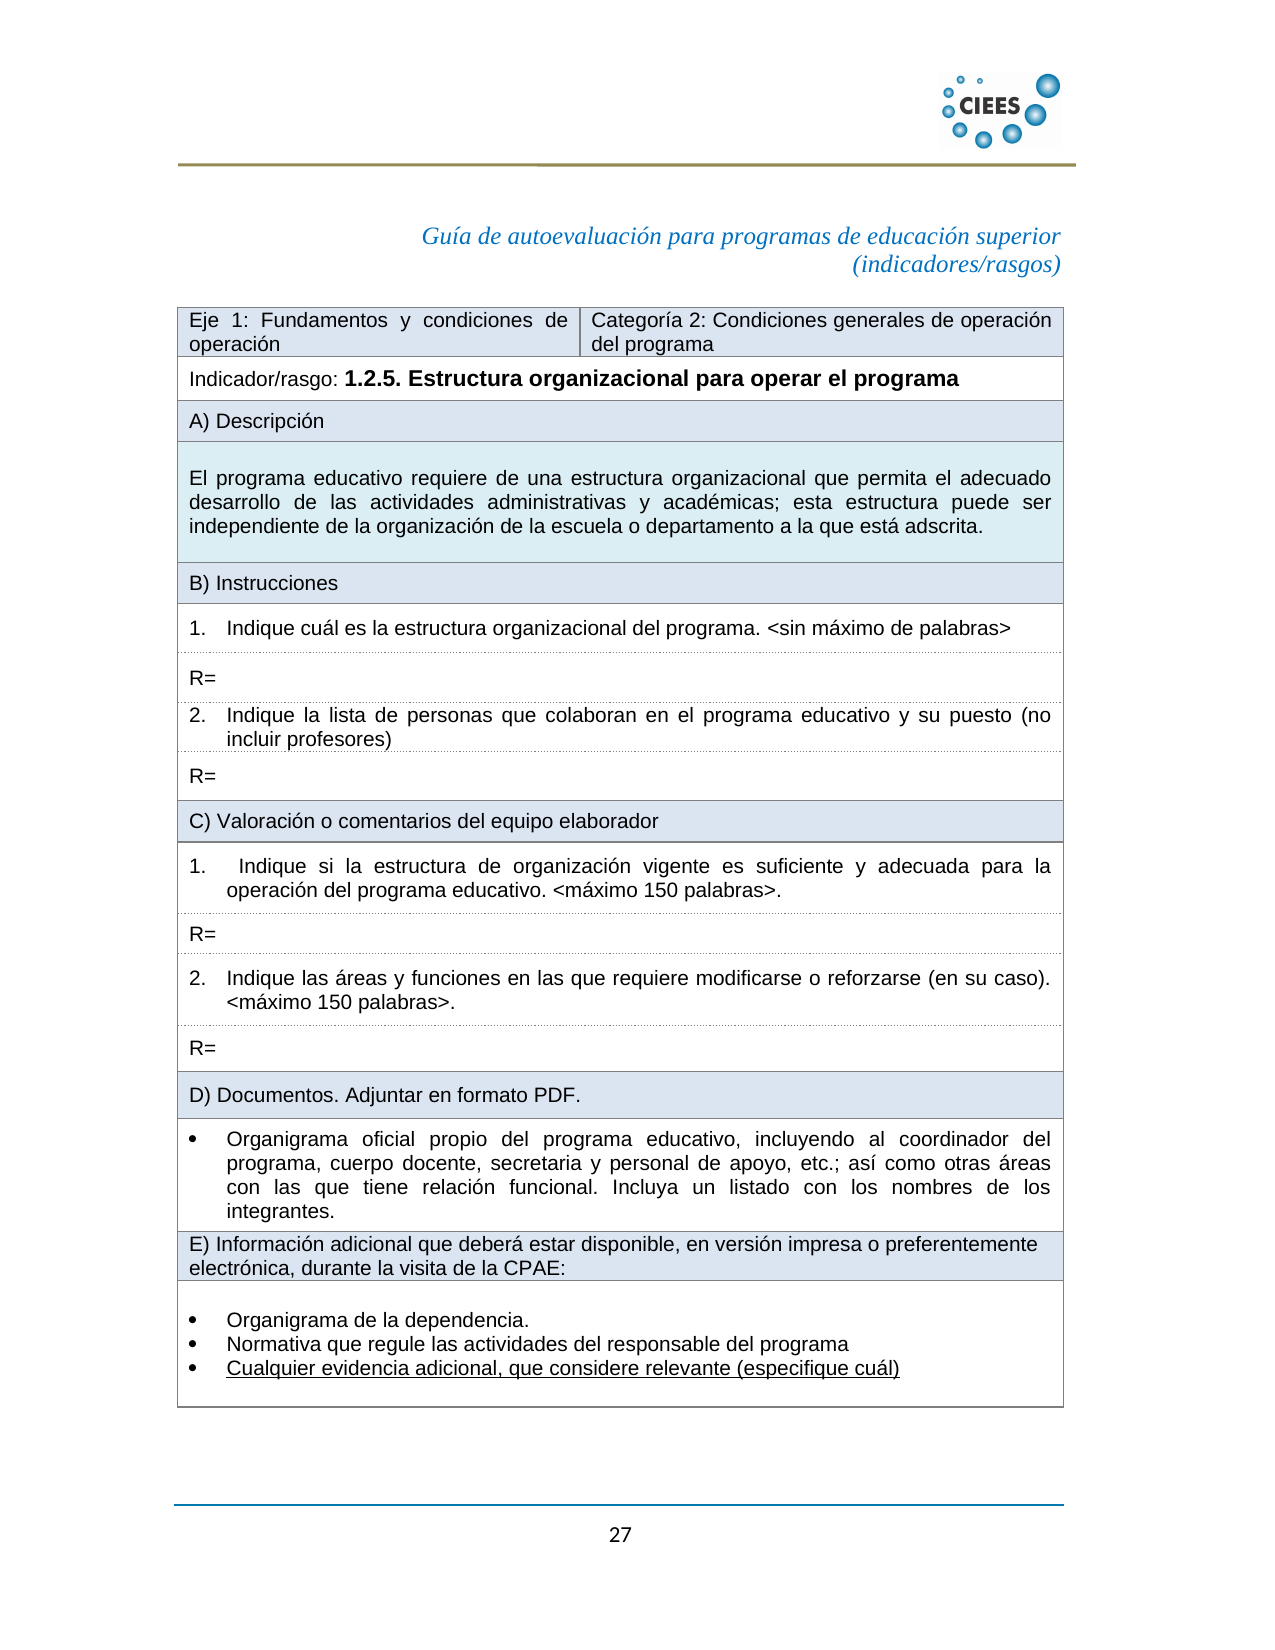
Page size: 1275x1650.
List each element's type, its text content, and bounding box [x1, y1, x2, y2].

table_cell Indique si la estructura de organización vigente es suficiente y adecuada para la operación del programa educativo. <máximo 150 palabras>. [178, 843, 1063, 913]
table_cell El programa educativo requiere de una estructura organizacional que permita el adecuado desarrollo de las actividades administrativas y académicas; esta estructura puede ser independiente de la organización de la escuela o departamento a la que está adscrita. [178, 442, 1063, 562]
table_cell R= [178, 913, 1063, 953]
table_cell Organigrama oficial propio del programa educativo, incluyendo al coordinador del programa, cuerpo docente, secretaria y personal de apoyo, etc.; así como otras áreas con las que tiene relación funcional. Incluya un listado con los nombres de los integrantes. [178, 1119, 1063, 1231]
table_header Eje 1: Fundamentos y condiciones de operación [178, 308, 579, 356]
table_cell B) Instrucciones [178, 563, 1063, 603]
picture [939, 71, 1063, 151]
table_cell R= [178, 652, 1063, 702]
table_cell Indique cuál es la estructura organizacional del programa. <sin máximo de palabras> [178, 604, 1063, 652]
table_cell E) Información adicional que deberá estar disponible, en versión impresa o preferentemente electrónica, durante la visita de la CPAE: [178, 1232, 1063, 1280]
table_cell Indique la lista de personas que colaboran en el programa educativo y su puesto (no incluir profesores) [178, 702, 1063, 751]
table_cell D) Documentos. Adjuntar en formato PDF. [178, 1072, 1063, 1118]
table_cell R= [178, 751, 1063, 800]
table_cell Organigrama de la dependencia. Normativa que regule las actividades del responsable del programa Cualquier evidencia adicional, que considere relevante (especifique cuál) [178, 1281, 1063, 1406]
text Guía de autoevaluación para programas de educación superior [177, 221, 1063, 249]
table_header Categoría 2: Condiciones generales de operación del programa [581, 308, 1063, 356]
text (indicadores/rasgos) [177, 249, 1063, 278]
table_cell R= [178, 1025, 1063, 1071]
table_cell C) Valoración o comentarios del equipo elaborador [178, 801, 1063, 841]
table_cell Indicador/rasgo: 1.2.5. Estructura organizacional para operar el programa [178, 357, 1063, 399]
table_cell Indique las áreas y funciones en las que requiere modificarse o reforzarse (en su caso). <máximo 150 palabras>. [178, 953, 1063, 1025]
table_cell A) Descripción [178, 401, 1063, 441]
